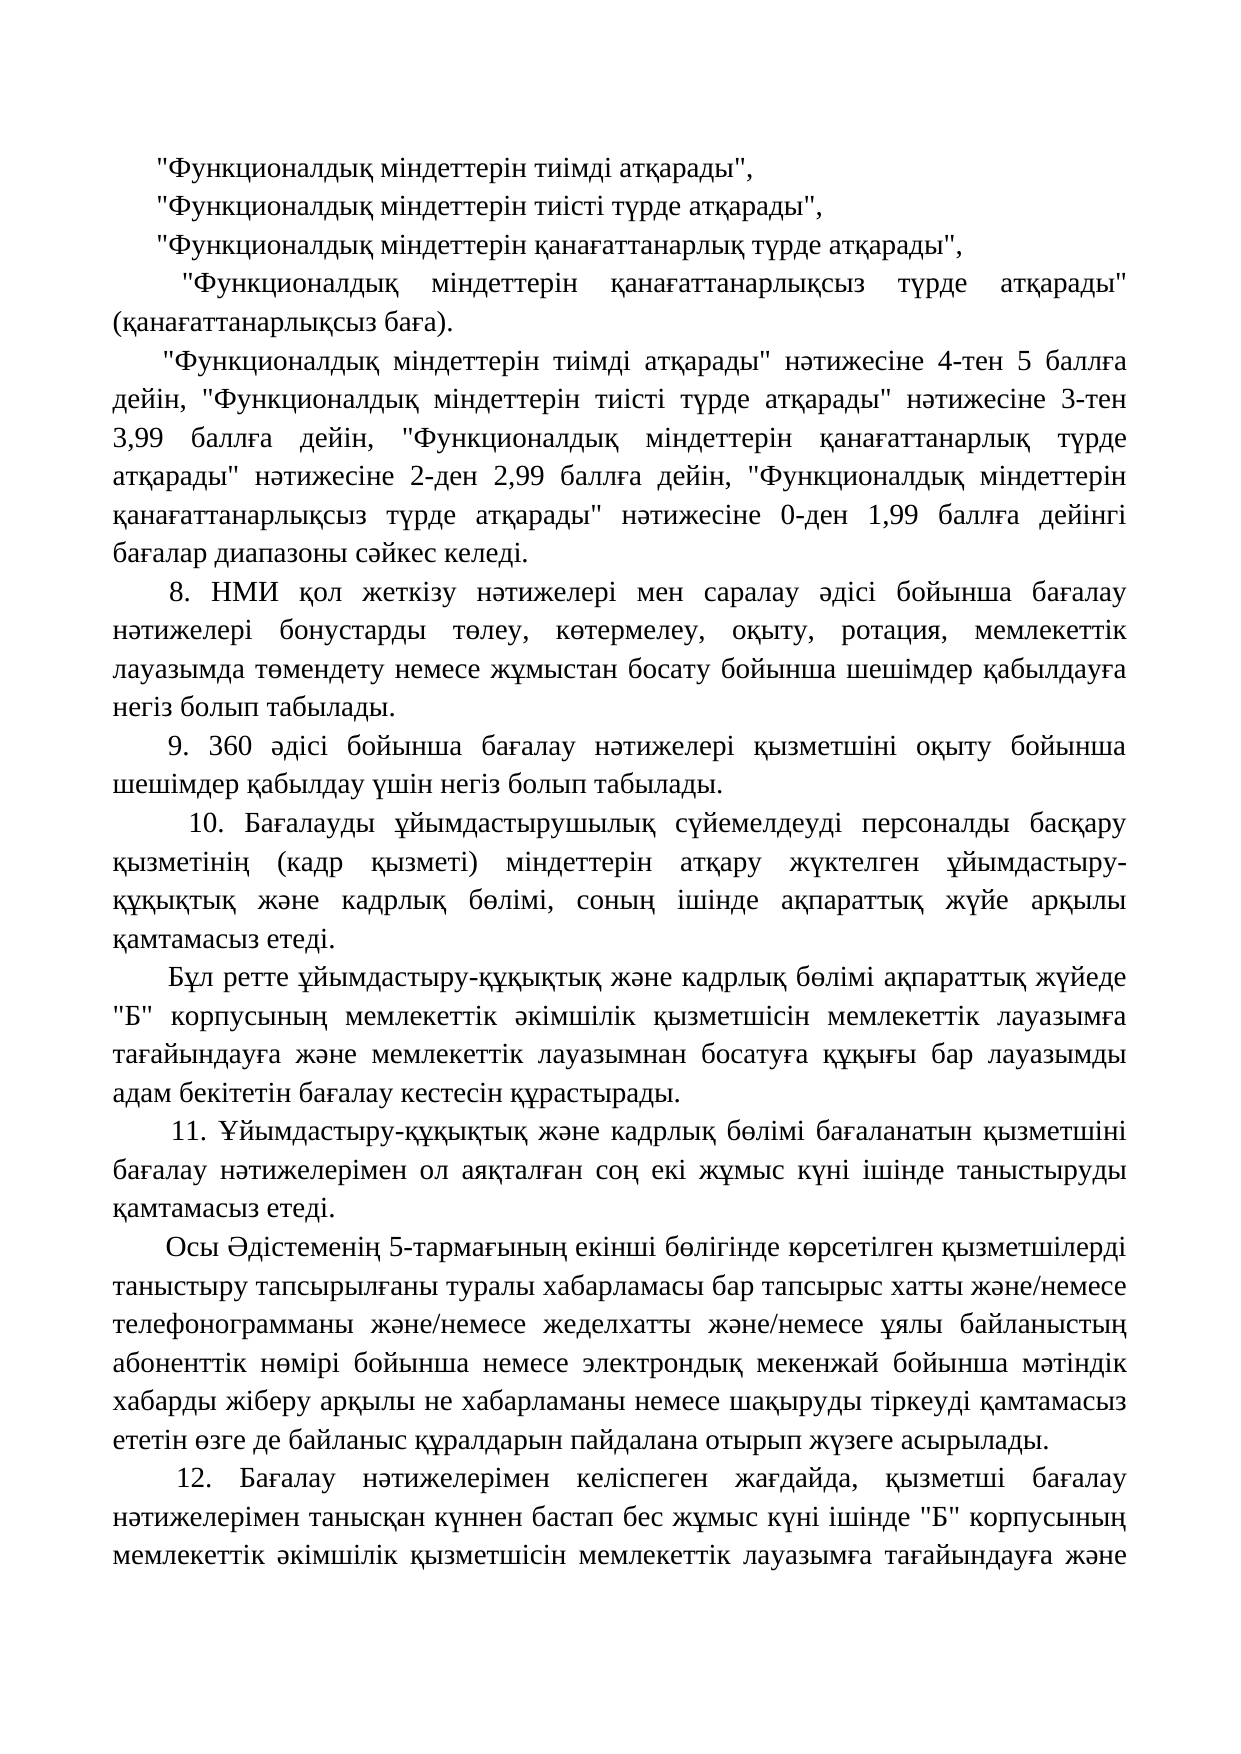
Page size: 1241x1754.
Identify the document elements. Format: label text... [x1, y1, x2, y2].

text 10. Бағалауды ұйымдастырушылық сүйемелдеуді персоналды басқару қызметінің (кадр қызметі) міндеттерін атқару жүктелген ұйымдастыру-құқықтық және кадрлық бөлімі, соның ішінде ақпараттық жүйе арқылы қамтамасыз етеді. [112, 805, 1128, 954]
text "Функционалдық міндеттерін тиімді атқарады", [112, 150, 1128, 183]
text "Функционалдық міндеттерін қанағаттанарлықсыз түрде атқарады" (қанағаттанарлықсыз баға). [112, 266, 1128, 338]
text 8. НМИ қол жеткізу нәтижелері мен саралау әдісі бойынша бағалау нәтижелері бонустарды төлеу, көтермелеу, оқыту, ротация, мемлекеттік лауазымда төмендету немесе жұмыстан босату бойынша шешімдер қабылдауға негіз болып табылады. [112, 574, 1128, 723]
text "Функционалдық міндеттерін тиісті түрде атқарады", [112, 188, 1128, 222]
text Бұл ретте ұйымдастыру-құқықтық және кадрлық бөлімі ақпараттық жүйеде "Б" корпусының мемлекеттік әкімшілік қызметшісін мемлекеттік лауазымға тағайындауға және мемлекеттік лауазымнан босатуға құқығы бар лауазымды адам бекітетін бағалау кестесін құрастырады. [112, 959, 1128, 1108]
text "Функционалдық міндеттерін тиімді атқарады" нәтижесіне 4-тен 5 баллға дейін, "Функционалдық міндеттерін тиісті түрде атқарады" нәтижесіне 3-тен 3,99 баллға дейін, "Функционалдық міндеттерін қанағаттанарлық түрде атқарады" нәтижесіне 2-ден 2,99 баллға дейін, "Функционалдық міндеттерін қанағаттанарлықсыз түрде атқарады" нәтижесіне 0-ден 1,99 баллға дейінгі бағалар диапазоны сәйкес келеді. [112, 343, 1128, 569]
text 9. 360 әдісі бойынша бағалау нәтижелері қызметшіні оқыту бойынша шешімдер қабылдау үшін негіз болып табылады. [112, 728, 1128, 800]
text 11. Ұйымдастыру-құқықтық және кадрлық бөлімі бағаланатын қызметшіні бағалау нәтижелерімен ол аяқталған соң екі жұмыс күні ішінде таныстыруды қамтамасыз етеді. [112, 1113, 1128, 1224]
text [112, 1460, 1128, 1571]
text Осы Әдістеменің 5-тармағының екінші бөлігінде көрсетілген қызметшілерді таныстыру тапсырылғаны туралы хабарламасы бар тапсырыс хатты және/немесе телефонограмманы және/немесе жеделхатты және/немесе ұялы байланыстың абоненттік нөмірі бойынша немесе электрондық мекенжай бойынша мәтіндік хабарды жіберу арқылы не хабарламаны немесе шақыруды тіркеуді қамтамасыз ететін өзге де байланыс құралдарын пайдалана отырып жүзеге асырылады. [112, 1229, 1128, 1455]
text "Функционалдық міндеттерін қанағаттанарлық түрде атқарады", [112, 227, 1128, 261]
